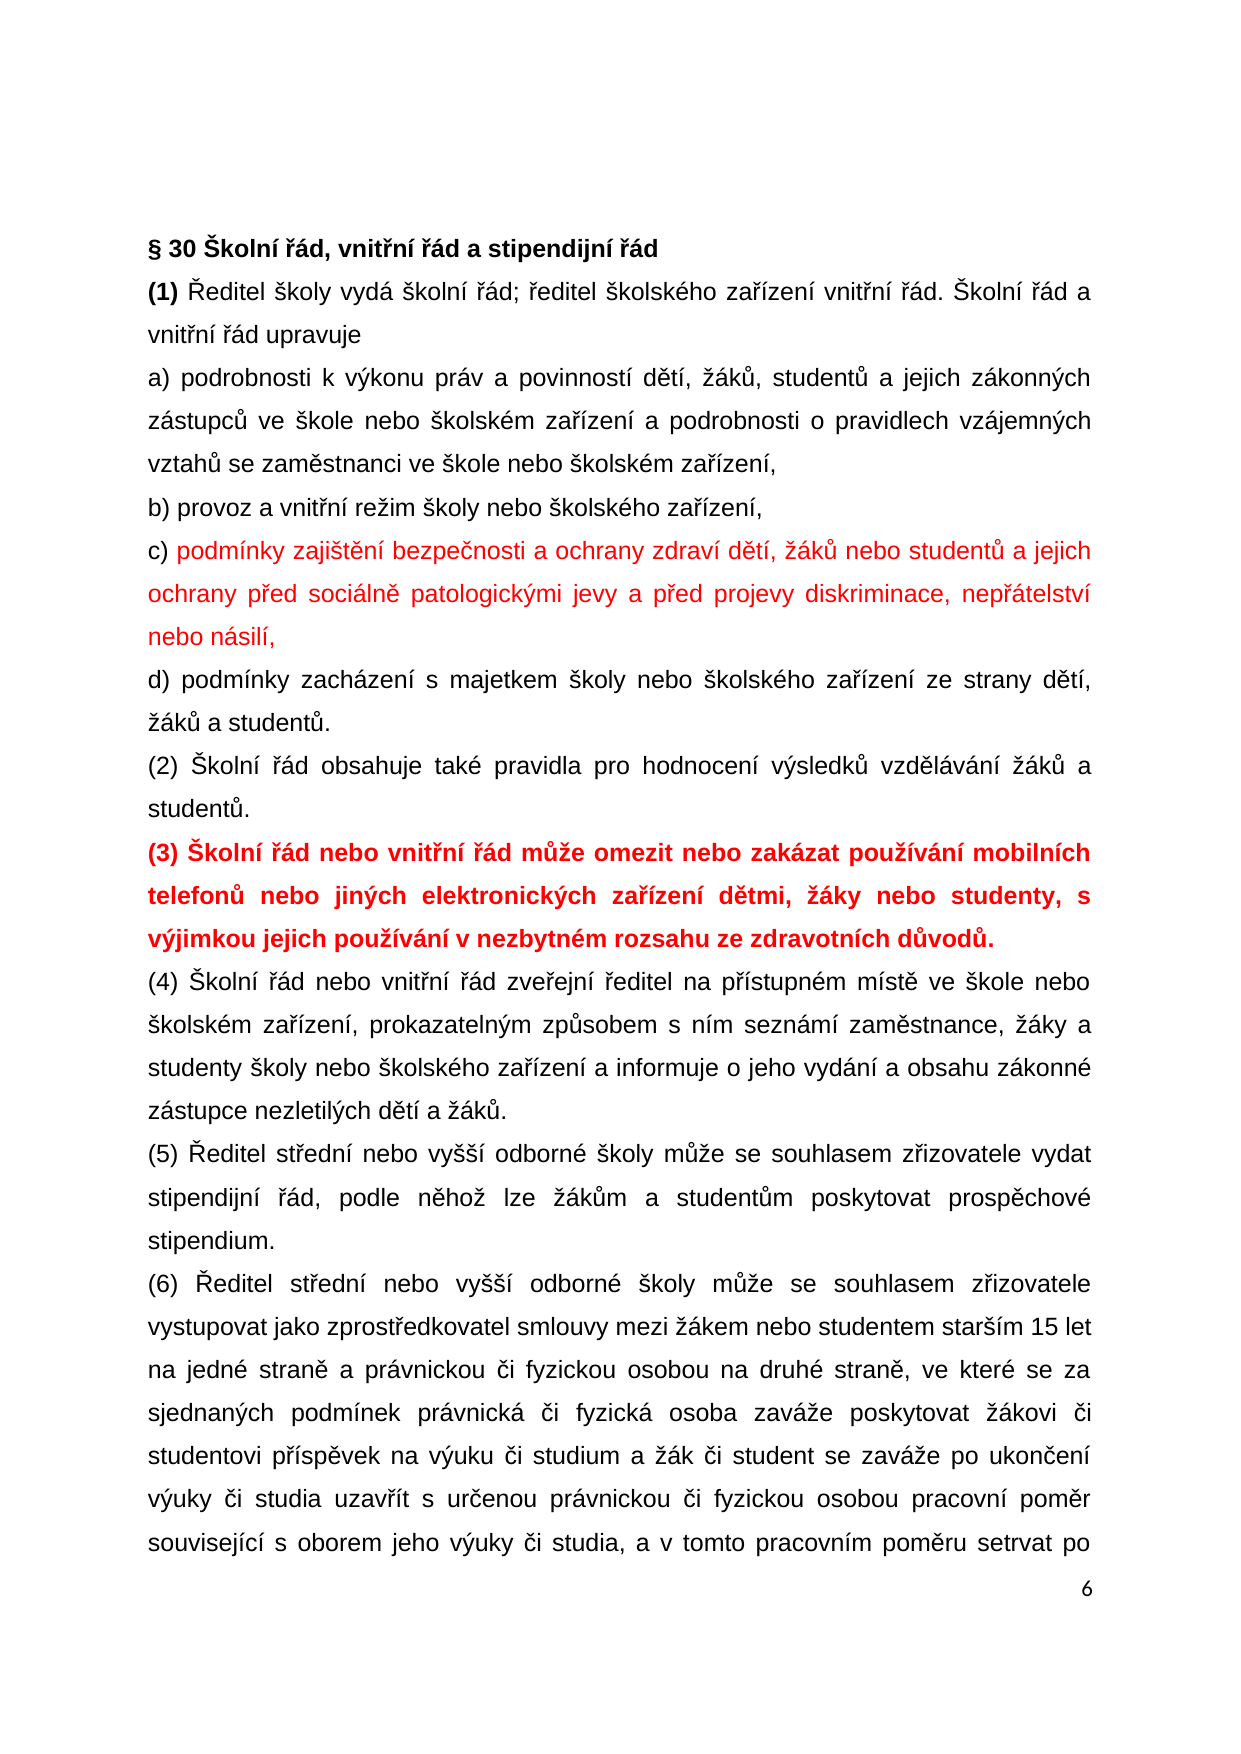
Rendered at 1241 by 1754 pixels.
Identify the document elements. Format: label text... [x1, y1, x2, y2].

text a) podrobnosti k výkonu práv a povinností dětí, žáků, studentů a jejich zákonných zástupců ve škole nebo školském zařízení a podrobnosti o pravidlech vzájemných vztahů se zaměstnanci ve škole nebo školském zařízení, [148, 363, 1093, 478]
text c) podmínky zajištění bezpečnosti a ochrany zdraví dětí, žáků nebo studentů a jejich ochrany před sociálně patologickými jevy a před projevy diskriminace, nepřátelství nebo násilí, [148, 536, 1093, 651]
text (2) Školní řád obsahuje také pravidla pro hodnocení výsledků vzdělávání žáků a studentů. [148, 751, 1093, 823]
text (3) Školní řád nebo vnitřní řád může omezit nebo zakázat používání mobilních telefonů nebo jiných elektronických zařízení dětmi, žáky nebo studenty, s výjimkou jejich používání v nezbytném rozsahu ze zdravotních důvodů. [148, 838, 1093, 953]
text (5) Ředitel střední nebo vyšší odborné školy může se souhlasem zřizovatele vydat stipendijní řád, podle něhož lze žákům a studentům poskytovat prospěchové stipendium. [148, 1139, 1093, 1254]
text (1) Ředitel školy vydá školní řád; ředitel školského zařízení vnitřní řád. Školní řád a vnitřní řád upravuje [148, 277, 1093, 349]
text (4) Školní řád nebo vnitřní řád zveřejní ředitel na přístupném místě ve škole nebo školském zařízení, prokazatelným způsobem s ním seznámí zaměstnance, žáky a studenty školy nebo školského zařízení a informuje o jeho vydání a obsahu zákonné zástupce nezletilých dětí a žáků. [148, 967, 1093, 1125]
text § 30 Školní řád, vnitřní řád a stipendijní řád [148, 234, 1093, 263]
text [148, 1269, 1093, 1556]
text b) provoz a vnitřní režim školy nebo školského zařízení, [148, 493, 1093, 521]
text d) podmínky zacházení s majetkem školy nebo školského zařízení ze strany dětí, žáků a studentů. [148, 665, 1093, 737]
